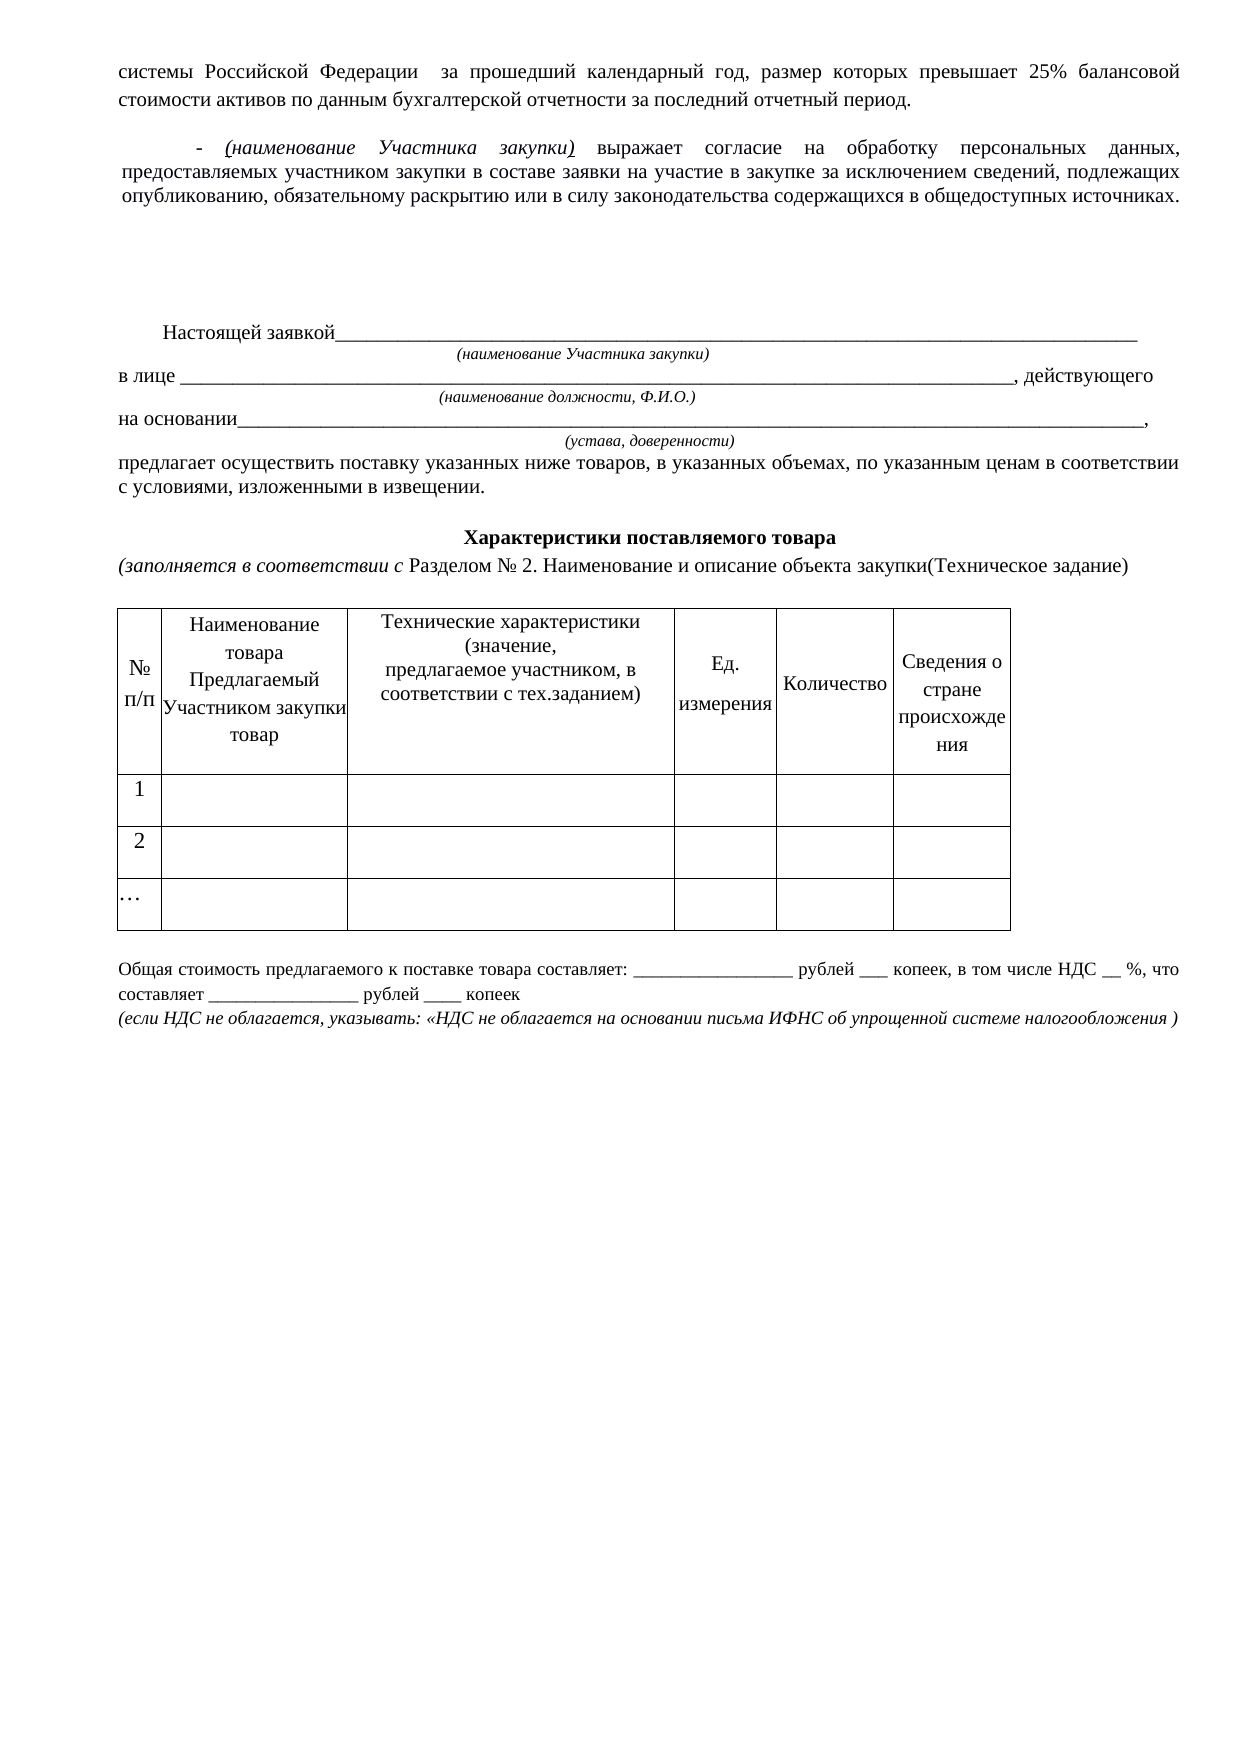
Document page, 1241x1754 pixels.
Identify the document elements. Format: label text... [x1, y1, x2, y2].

table_cell [348, 775, 674, 826]
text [118, 59, 1181, 111]
table_header Сведения о стране происхождения [894, 609, 1010, 774]
text Настоящей заявкой_____________________________________________________________________________ [118, 320, 1181, 344]
text (наименование должности, Ф.И.О.) [118, 387, 1181, 406]
text в лице ________________________________________________________________________________, действующего [118, 363, 1181, 387]
table_cell [894, 827, 1010, 878]
text предлагает осуществить поставку указанных ниже товаров, в указанных объемах, по указанным ценам в соответствии с условиями, изложенными в извещении. [118, 449, 1181, 498]
table_cell 1 [118, 775, 161, 826]
text (заполняется в соответствии с Разделом № 2. Наименование и описание объекта закупки(Техническое задание) [118, 553, 1181, 577]
table_cell … [118, 879, 161, 930]
text - (наименование Участника закупки) выражает согласие на обработку персональных данных, предоставляемых участником закупки в составе заявки на участие в закупке за исключением сведений, подлежащих опубликованию, обязательному раскрытию или в силу законодательства содержащихся в общедоступных источниках. [122, 135, 1181, 207]
table_cell [675, 879, 776, 930]
table_cell [777, 827, 893, 878]
table_header № п/п [118, 609, 161, 774]
table_cell [675, 775, 776, 826]
table_cell [348, 879, 674, 930]
table_header Наименование товара Предлагаемый Участником закупки товар [162, 609, 347, 774]
table_header Ед. измерения [675, 609, 776, 774]
table_cell [894, 775, 1010, 826]
text (наименование Участника закупки) [118, 344, 1181, 363]
table_cell [162, 775, 347, 826]
text (если НДС не облагается, указывать: «НДС не облагается на основании письма ИФНС об упрощенной системе налогообложения ) [118, 1007, 1181, 1029]
table_cell [162, 879, 347, 930]
table_cell [777, 775, 893, 826]
table_cell [777, 879, 893, 930]
table_cell [894, 879, 1010, 930]
table_cell 2 [118, 827, 161, 878]
text (устава, доверенности) [118, 430, 1181, 449]
table_header Количество [777, 609, 893, 774]
table_cell [162, 827, 347, 878]
table_cell [675, 827, 776, 878]
text Общая стоимость предлагаемого к поставке товара составляет: _________________ рублей ___ копеек, в том числе НДС __ %, что составляет ________________ рублей ____ копеек [118, 958, 1181, 1004]
table_header Технические характеристики (значение, предлагаемое участником, в соответствии с тех.заданием) [348, 609, 674, 774]
text Характеристики поставляемого товара [118, 525, 1181, 549]
text на основании_______________________________________________________________________________________, [118, 406, 1181, 430]
table_cell [348, 827, 674, 878]
